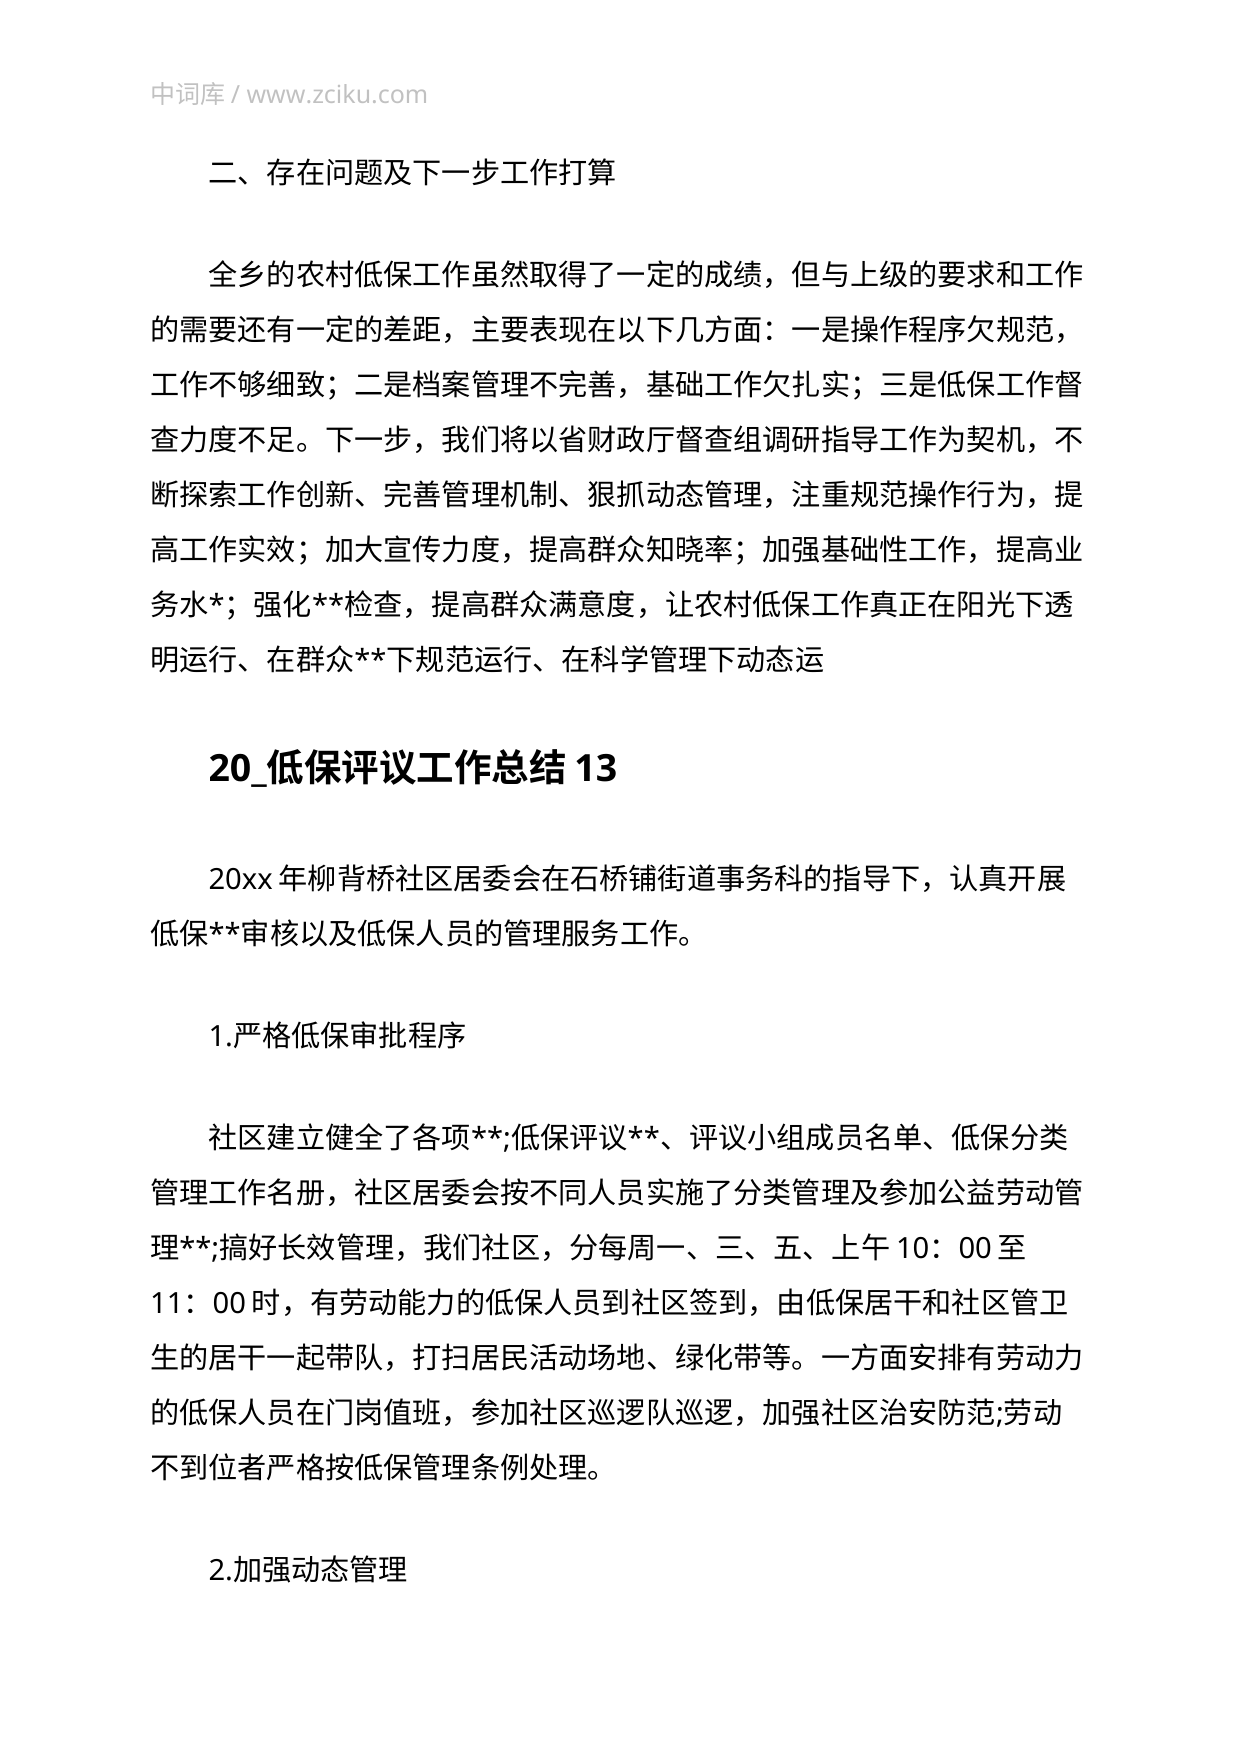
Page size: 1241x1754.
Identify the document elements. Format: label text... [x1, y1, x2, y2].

text 1.严格低保审批程序 [150, 1013, 1090, 1055]
text 二、存在问题及下一步工作打算 [150, 150, 1090, 192]
text 社区建立健全了各项**;低保评议**、评议小组成员名单、低保分类管理工作名册，社区居委会按不同人员实施了分类管理及参加公益劳动管理**;搞好长效管理，我们社区，分每周一、三、五、上午10：00至11：00时，有劳动能力的低保人员到社区签到，由低保居干和社区管卫生的居干一起带队，打扫居民活动场地、绿化带等。一方面安排有劳动力的低保人员在门岗值班，参加社区巡逻队巡逻，加强社区治安防范;劳动不到位者严格按低保管理条例处理。 [150, 1115, 1090, 1487]
text 20_低保评议工作总结13 [150, 738, 1090, 793]
text 2.加强动态管理 [150, 1546, 1090, 1589]
text 全乡的农村低保工作虽然取得了一定的成绩，但与上级的要求和工作的需要还有一定的差距，主要表现在以下几方面：一是操作程序欠规范，工作不够细致；二是档案管理不完善，基础工作欠扎实；三是低保工作督查力度不足。下一步，我们将以省财政厅督查组调研指导工作为契机，不断探索工作创新、完善管理机制、狠抓动态管理，注重规范操作行为，提高工作实效；加大宣传力度，提高群众知晓率；加强基础性工作，提高业务水*；强化**检查，提高群众满意度，让农村低保工作真正在阳光下透明运行、在群众**下规范运行、在科学管理下动态运 [150, 252, 1090, 678]
text 20xx年柳背桥社区居委会在石桥铺街道事务科的指导下，认真开展低保**审核以及低保人员的管理服务工作。 [150, 856, 1090, 953]
